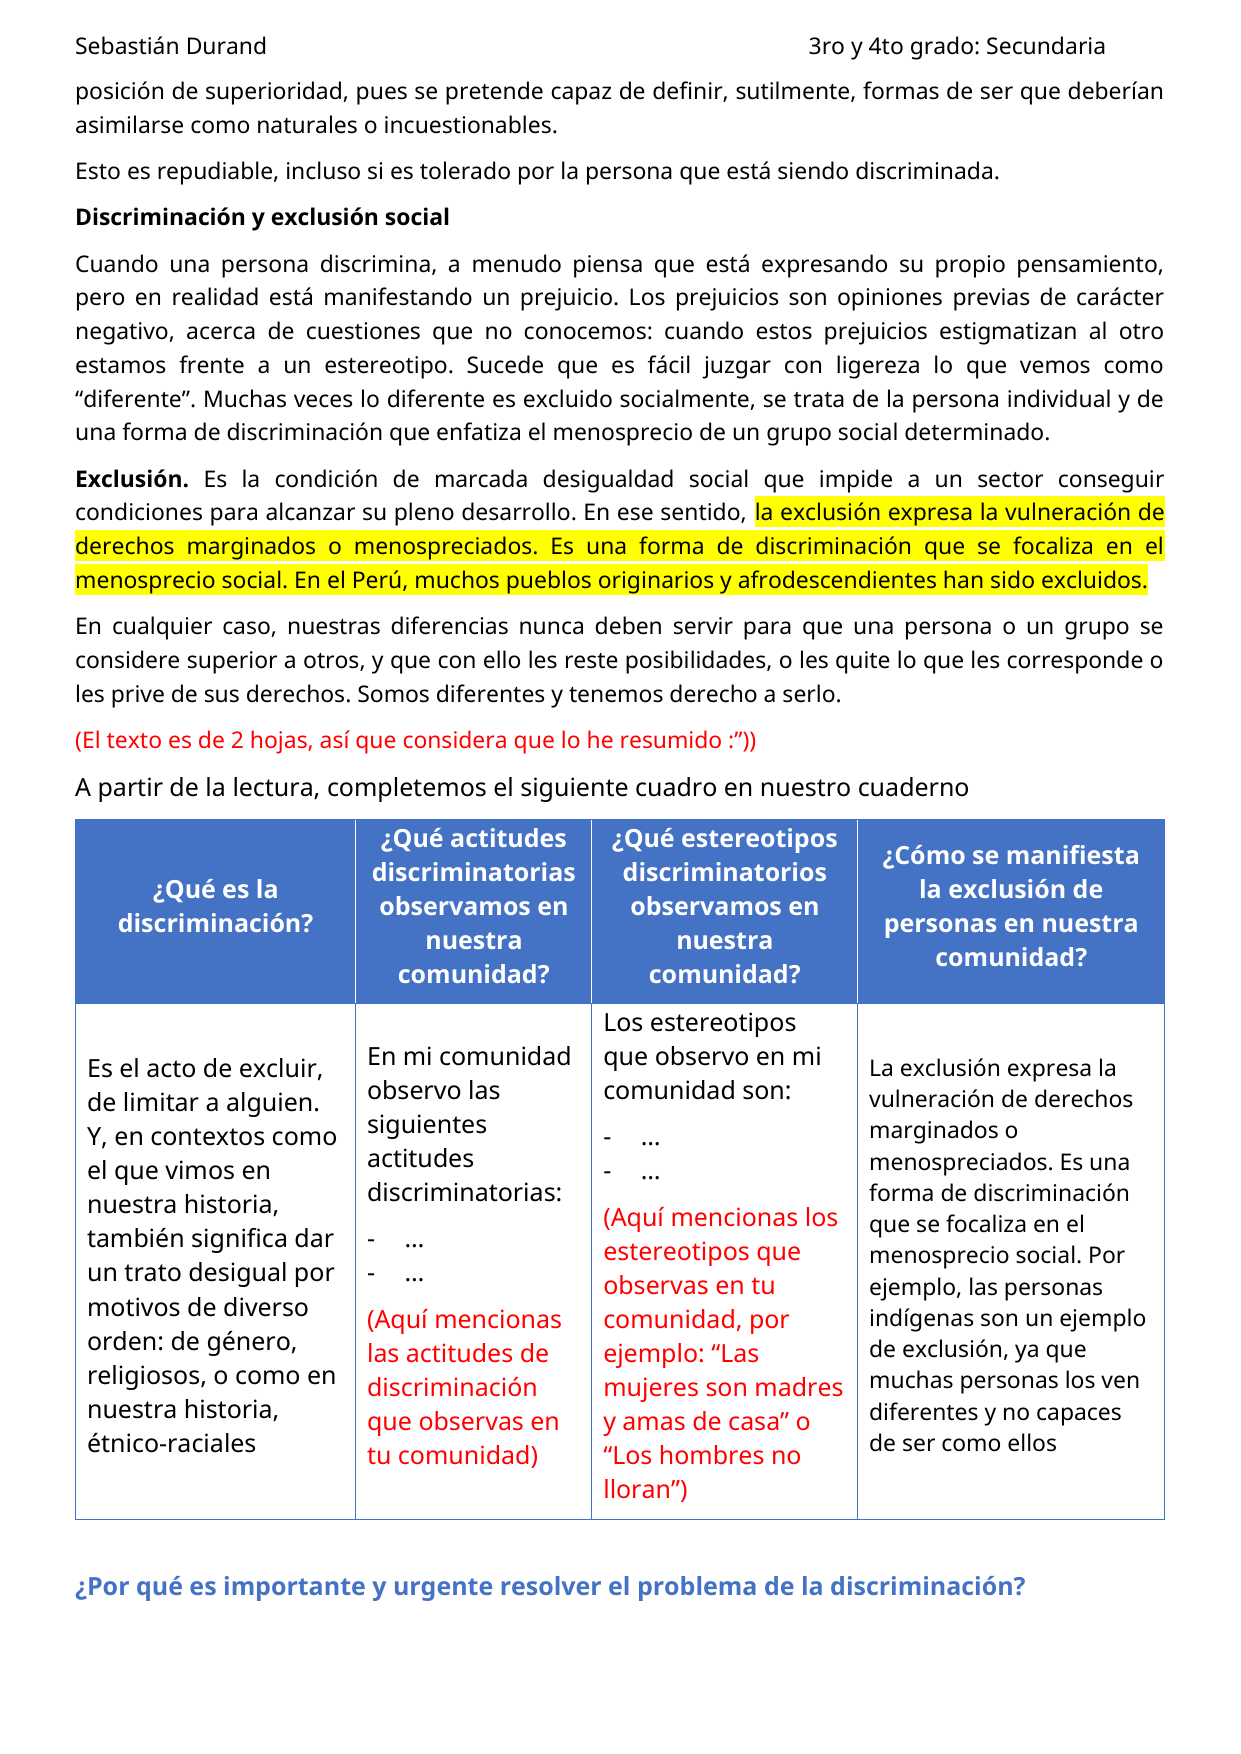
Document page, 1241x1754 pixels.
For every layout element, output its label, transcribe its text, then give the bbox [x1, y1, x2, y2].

text (El texto es de 2 hojas, así que considera que lo he resumido :”)) [75, 724, 1165, 755]
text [75, 75, 1165, 140]
text A partir de la lectura, completemos el siguiente cuadro en nuestro cuaderno [75, 770, 1165, 804]
table_cell En mi comunidad observo las siguientes actitudes discriminatorias: … … (Aquí mencionas las actitudes de discriminación que observas en tu comunidad) [356, 1004, 591, 1518]
table_header ¿Qué actitudes discriminatorias observamos en nuestra comunidad? [356, 820, 591, 1003]
text Esto es repudiable, incluso si es tolerado por la persona que está siendo discriminada. [75, 155, 1165, 186]
table_header ¿Qué estereotipos discriminatorios observamos en nuestra comunidad? [592, 820, 857, 1003]
table_cell Es el acto de excluir, de limitar a alguien. Y, en contextos como el que vimos en nuestra historia, también significa dar un trato desigual por motivos de diverso orden: de género, religiosos, o como en nuestra historia, étnico-raciales [76, 1004, 355, 1518]
text Exclusión. Es la condición de marcada desigualdad social que impide a un sector conseguir condiciones para alcanzar su pleno desarrollo. En ese sentido, la exclusión expresa la vulneración de derechos marginados o menospreciados. Es una forma de discriminación que se focaliza en el menosprecio social. En el Perú, muchos pueblos originarios y afrodescendientes han sido excluidos. [75, 561, 1165, 595]
text Exclusión. Es la condición de marcada desigualdad social que impide a un sector conseguir condiciones para alcanzar su pleno desarrollo. En ese sentido, la exclusión expresa la vulneración de derechos marginados o menospreciados. Es una forma de discriminación que se focaliza en el menosprecio social. En el Perú, muchos pueblos originarios y afrodescendientes han sido excluidos. [75, 462, 1165, 530]
table_cell Los estereotipos que observo en mi comunidad son: … … (Aquí mencionas los estereotipos que observas en tu comunidad, por ejemplo: “Las mujeres son madres y amas de casa” o “Los hombres no lloran”) [592, 1004, 857, 1518]
table_header ¿Qué es la discriminación? [76, 820, 355, 1003]
text En cualquier caso, nuestras diferencias nunca deben servir para que una persona o un grupo se considere superior a otros, y que con ello les reste posibilidades, o les quite lo que les corresponde o les prive de sus derechos. Somos diferentes y tenemos derecho a serlo. [75, 610, 1165, 709]
text Discriminación y exclusión social [75, 201, 1165, 232]
table_cell La exclusión expresa la vulneración de derechos marginados o menospreciados. Es una forma de discriminación que se focaliza en el menosprecio social. Por ejemplo, las personas indígenas son un ejemplo de exclusión, ya que muchas personas los ven diferentes y no capaces de ser como ellos [858, 1004, 1164, 1518]
text ¿Por qué es importante y urgente resolver el problema de la discriminación? [75, 1569, 1165, 1603]
table_header ¿Cómo se manifiesta la exclusión de personas en nuestra comunidad? [858, 820, 1164, 1003]
text Cuando una persona discrimina, a menudo piensa que está expresando su propio pensamiento, pero en realidad está manifestando un prejuicio. Los prejuicios son opiniones previas de carácter negativo, acerca de cuestiones que no conocemos: cuando estos prejuicios estigmatizan al otro estamos frente a un estereotipo. Sucede que es fácil juzgar con ligereza lo que vemos como “diferente”. Muchas veces lo diferente es excluido socialmente, se trata de la persona individual y de una forma de discriminación que enfatiza el menosprecio de un grupo social determinado. [75, 247, 1165, 447]
